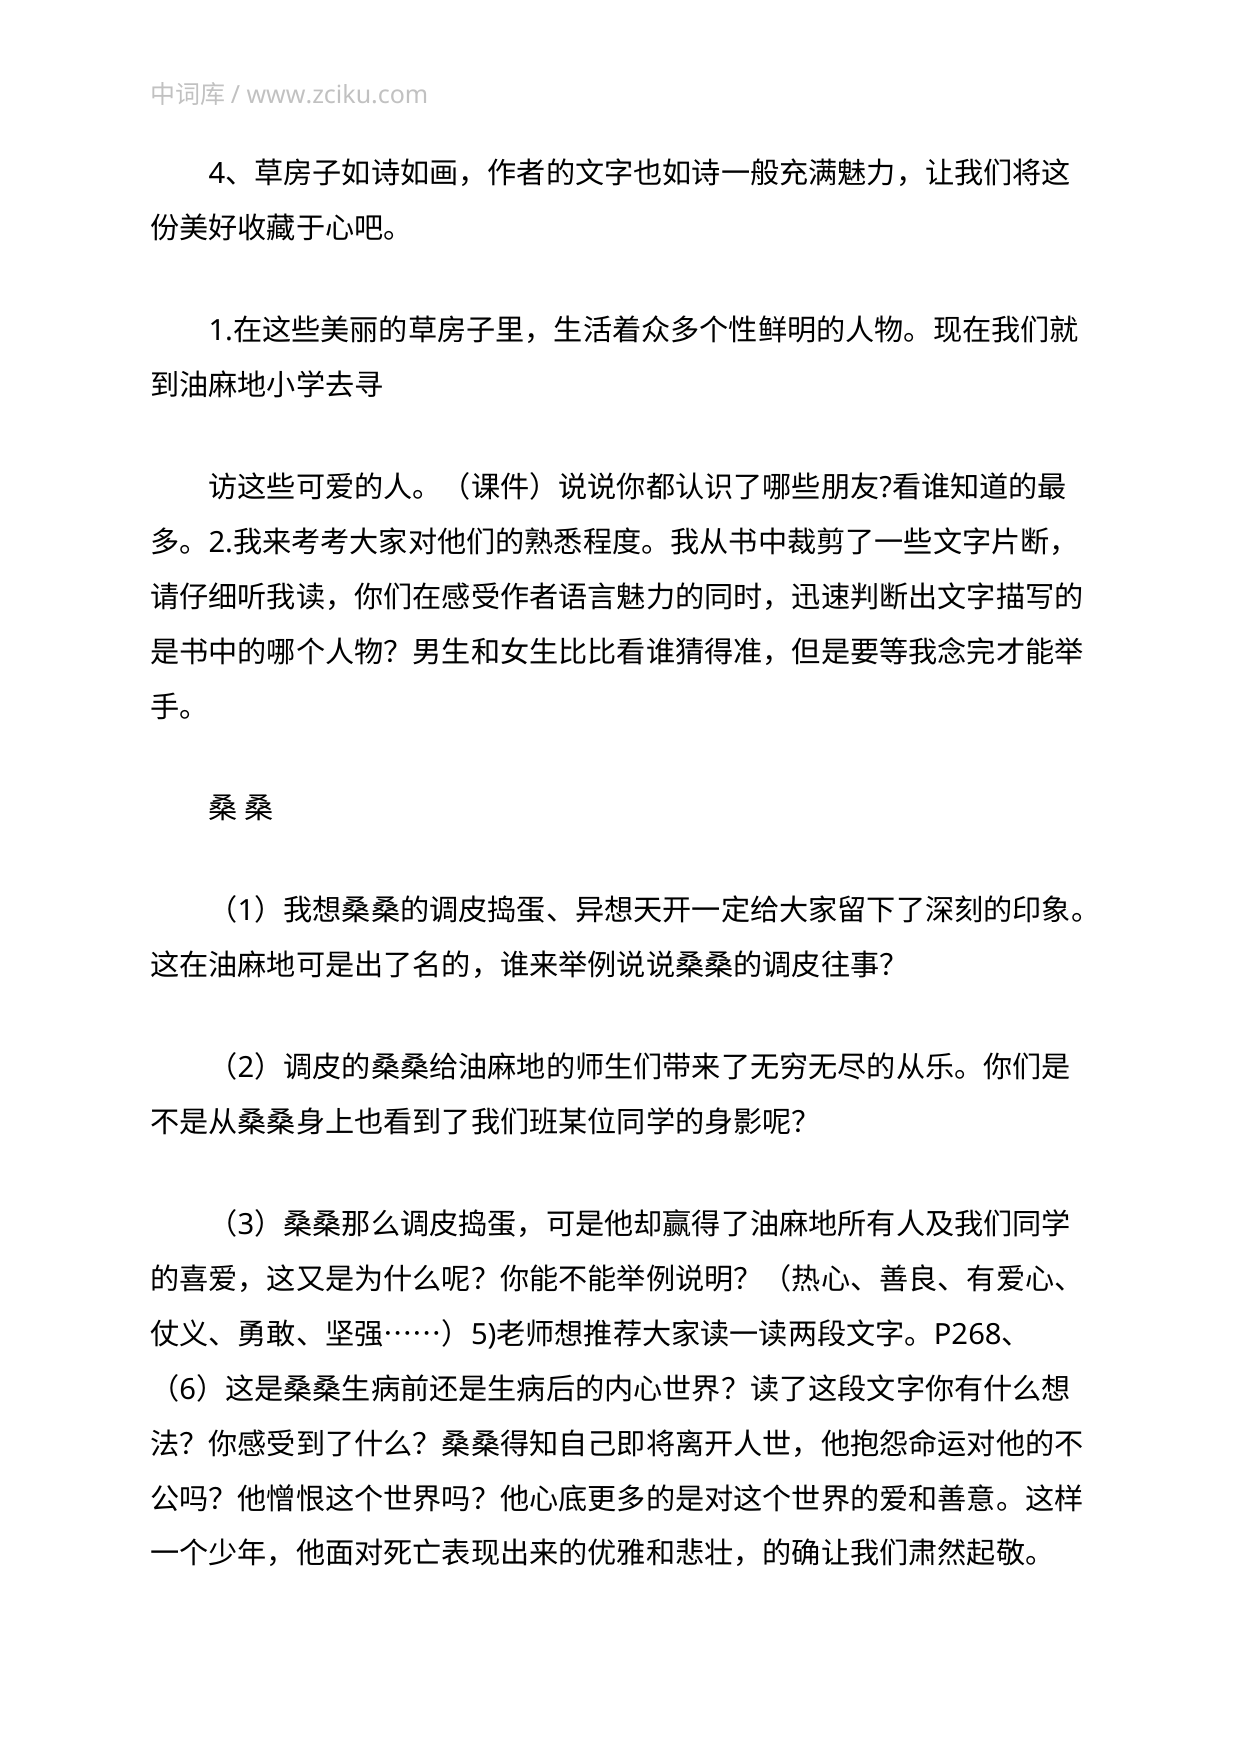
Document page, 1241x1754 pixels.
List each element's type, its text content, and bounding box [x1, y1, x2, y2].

text （3）桑桑那么调皮捣蛋，可是他却赢得了油麻地所有人及我们同学的喜爱，这又是为什么呢？你能不能举例说明？（热心、善良、有爱心、仗义、勇敢、坚强……）5)老师想推荐大家读一读两段文字。P268、（6）这是桑桑生病前还是生病后的内心世界？读了这段文字你有什么想法？你感受到了什么？桑桑得知自己即将离开人世，他抱怨命运对他的不公吗？他憎恨这个世界吗？他心底更多的是对这个世界的爱和善意。这样一个少年，他面对死亡表现出来的优雅和悲壮，的确让我们肃然起敬。 [150, 1200, 1090, 1572]
text 1.在这些美丽的草房子里，生活着众多个性鲜明的人物。现在我们就到油麻地小学去寻 [150, 307, 1090, 404]
text （2）调皮的桑桑给油麻地的师生们带来了无穷无尽的从乐。你们是不是从桑桑身上也看到了我们班某位同学的身影呢？ [150, 1044, 1090, 1141]
text 4、草房子如诗如画，作者的文字也如诗一般充满魅力，让我们将这份美好收藏于心吧。 [150, 150, 1090, 247]
text （1）我想桑桑的调皮捣蛋、异想天开一定给大家留下了深刻的印象。这在油麻地可是出了名的，谁来举例说说桑桑的调皮往事？ [150, 887, 1090, 984]
text 访这些可爱的人。（课件）说说你都认识了哪些朋友?看谁知道的最多。2.我来考考大家对他们的熟悉程度。我从书中裁剪了一些文字片断，请仔细听我读，你们在感受作者语言魅力的同时，迅速判断出文字描写的是书中的哪个人物？男生和女生比比看谁猜得准，但是要等我念完才能举手。 [150, 463, 1090, 726]
text 桑 桑 [150, 785, 1090, 827]
